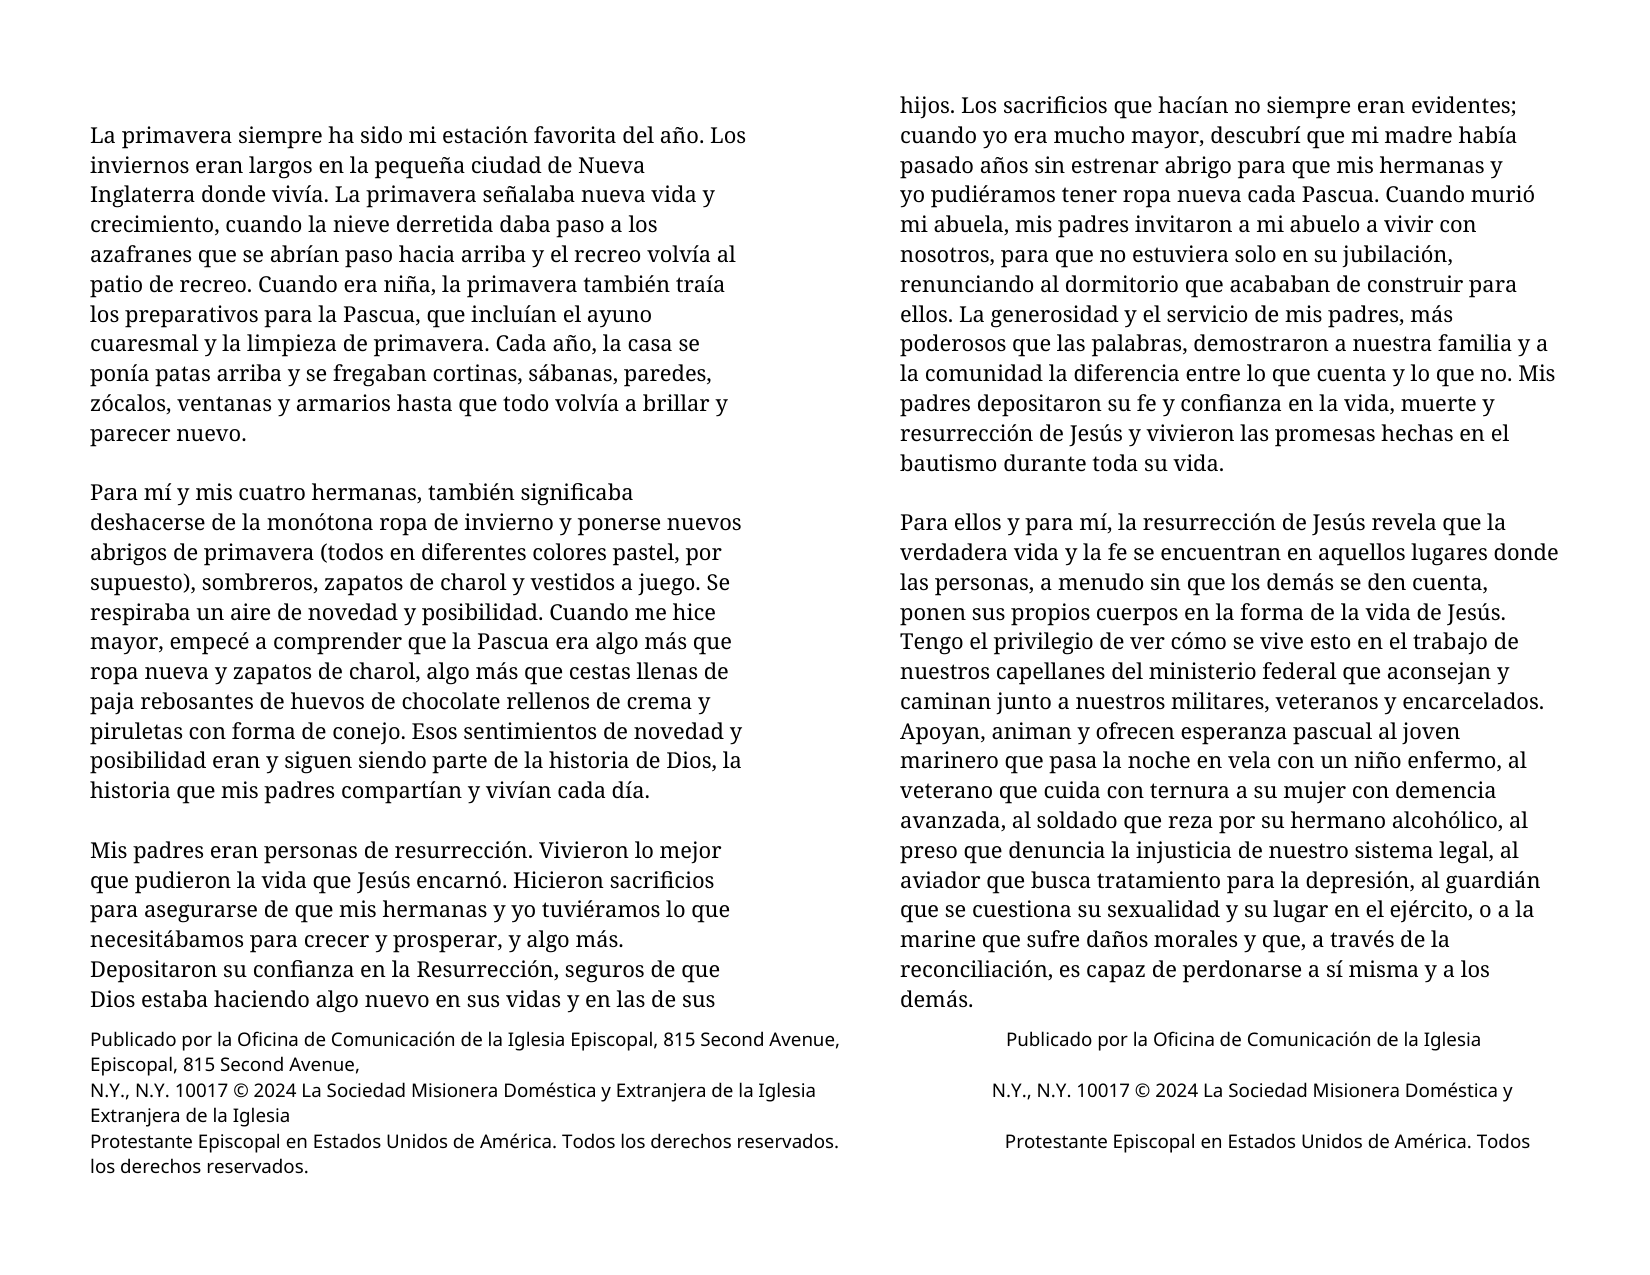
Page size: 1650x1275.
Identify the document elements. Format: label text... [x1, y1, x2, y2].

text Para mí y mis cuatro hermanas, también significaba deshacerse de la monótona ropa de invierno y ponerse nuevos abrigos de primavera (todos en diferentes colores pastel, por supuesto), sombreros, zapatos de charol y vestidos a juego. Se respiraba un aire de novedad y posibilidad. Cuando me hice mayor, empecé a comprender que la Pascua era algo más que ropa nueva y zapatos de charol, algo más que cestas llenas de paja rebosantes de huevos de chocolate rellenos de crema y piruletas con forma de conejo. Esos sentimientos de novedad y posibilidad eran y siguen siendo parte de la historia de Dios, la historia que mis padres compartían y vivían cada día. [90, 477, 750, 805]
text Mis padres eran personas de resurrección. Vivieron lo mejor que pudieron la vida que Jesús encarnó. Hicieron sacrificios para asegurarse de que mis hermanas y yo tuviéramos lo que necesitábamos para crecer y prosperar, y algo más. Depositaron su confianza en la Resurrección, seguros de que Dios estaba haciendo algo nuevo en sus vidas y en las de sus hijos. Los sacrificios que hacían no siempre eran evidentes; cuando yo era mucho mayor, descubrí que mi madre había pasado años sin estrenar abrigo para que mis hermanas y [90, 835, 750, 1013]
text yo pudiéramos tener ropa nueva cada Pascua. Cuando murió mi abuela, mis padres invitaron a mi abuelo a vivir con nosotros, para que no estuviera solo en su jubilación, renunciando al dormitorio que acababan de construir para ellos. La generosidad y el servicio de mis padres, más poderosos que las palabras, demostraron a nuestra familia y a la comunidad la diferencia entre lo que cuenta y lo que no. Mis padres depositaron su fe y confianza en la vida, muerte y resurrección de Jesús y vivieron las promesas hechas en el bautismo durante toda su vida. [900, 179, 1560, 477]
text La primavera siempre ha sido mi estación favorita del año. Los inviernos eran largos en la pequeña ciudad de Nueva Inglaterra donde vivía. La primavera señalaba nueva vida y crecimiento, cuando la nieve derretida daba paso a los azafranes que se abrían paso hacia arriba y el recreo volvía al patio de recreo. Cuando era niña, la primavera también traía los preparativos para la Pascua, que incluían el ayuno cuaresmal y la limpieza de primavera. Cada año, la casa se ponía patas arriba y se fregaban cortinas, sábanas, paredes, zócalos, ventanas y armarios hasta que todo volvía a brillar y parecer nuevo. [90, 120, 750, 447]
text Mis padres eran personas de resurrección. Vivieron lo mejor que pudieron la vida que Jesús encarnó. Hicieron sacrificios para asegurarse de que mis hermanas y yo tuviéramos lo que necesitábamos para crecer y prosperar, y algo más. Depositaron su confianza en la Resurrección, seguros de que Dios estaba haciendo algo nuevo en sus vidas y en las de sus hijos. Los sacrificios que hacían no siempre eran evidentes; cuando yo era mucho mayor, descubrí que mi madre había pasado años sin estrenar abrigo para que mis hermanas y [900, 90, 1560, 179]
